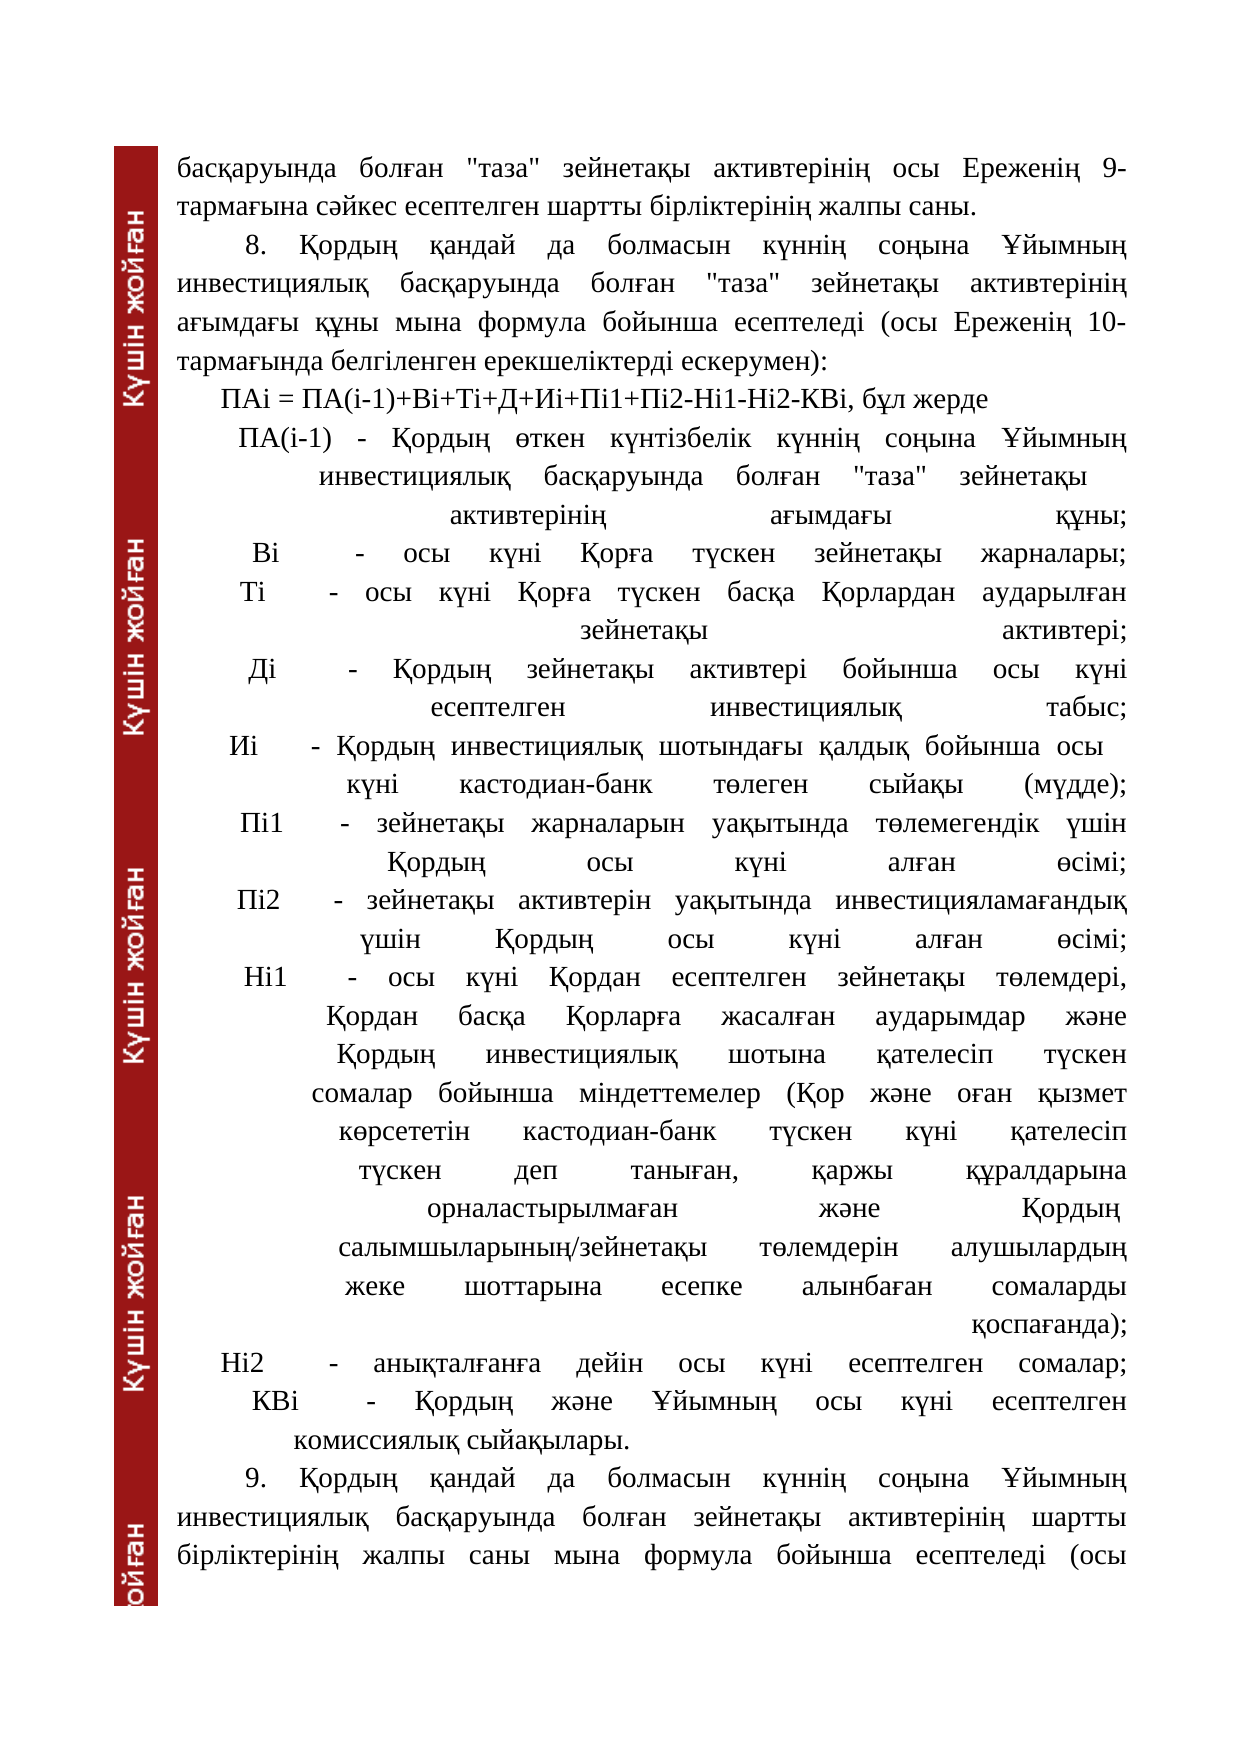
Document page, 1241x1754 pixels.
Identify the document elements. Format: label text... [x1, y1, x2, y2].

text 8. Қордың қандай да болмасын күннiң соңына Ұйымның инвестициялық басқаруында болған "таза" зейнетақы активтерiнiң ағымдағы құны мына формула бойынша есептеледi (осы Ереженің 10-тармағында белгiленген ерекшелiктердi ескерумен): [112, 227, 1128, 376]
text ПА(і-1) - Қордың өткен күнтiзбелiк күннiң соңына Ұйымның инвестициялық басқаруында болған "таза" зейнетақы активтерiнiң ағымдағы құны; Ві - осы күнi Қорға түскен зейнетақы жарналары; Тi - осы күнi Қорға түскен басқа Қорлардан аударылған зейнетақы активтерi; Дi - Қордың зейнетақы активтерi бойынша осы күнi есептелген инвестициялық табыс; Иi - Қордың инвестициялық шотындағы қалдық бойынша осы күнi кастодиан-банк төлеген сыйақы (мүдде); Пi1 - зейнетақы жарналарын уақытында төлемегендiк үшiн Қордың осы күнi алған өсiмi; Пі2 - зейнетақы активтерiн уақытында инвестицияламағандық үшiн Қордың осы күнi алған өсiмi; Ні1 - осы күнi Қордан есептелген зейнетақы төлемдерi, Қордан басқа Қорларға жасалған аударымдар және Қордың инвестициялық шотына қателесiп түскен сомалар бойынша мiндеттемелер (Қор және оған қызмет көрсететiн кастодиан-банк түскен күнi қателесiп түскен деп таныған, қаржы құралдарына орналастырылмаған және Қордың салымшыларының/зейнетақы төлемдерiн алушылардың жеке шоттарына есепке алынбаған сомаларды қоспағанда); Нi2 - анықталғанға дейiн осы күнi есептелген сомалар; КВі - Қордың және Ұйымның осы күнi есептелген комиссиялық сыйақылары. [112, 420, 1128, 1455]
picture [114, 376, 158, 381]
picture [114, 222, 158, 227]
picture [114, 1455, 158, 1460]
picture [114, 1571, 158, 1606]
picture [114, 415, 158, 420]
text ПАi = ПА(i-1)+Вi+Ті+Д+Иi+Пi1+Пі2-Ні1-Ні2-КВі, бұл жерде [112, 381, 1128, 415]
picture [114, 146, 158, 150]
